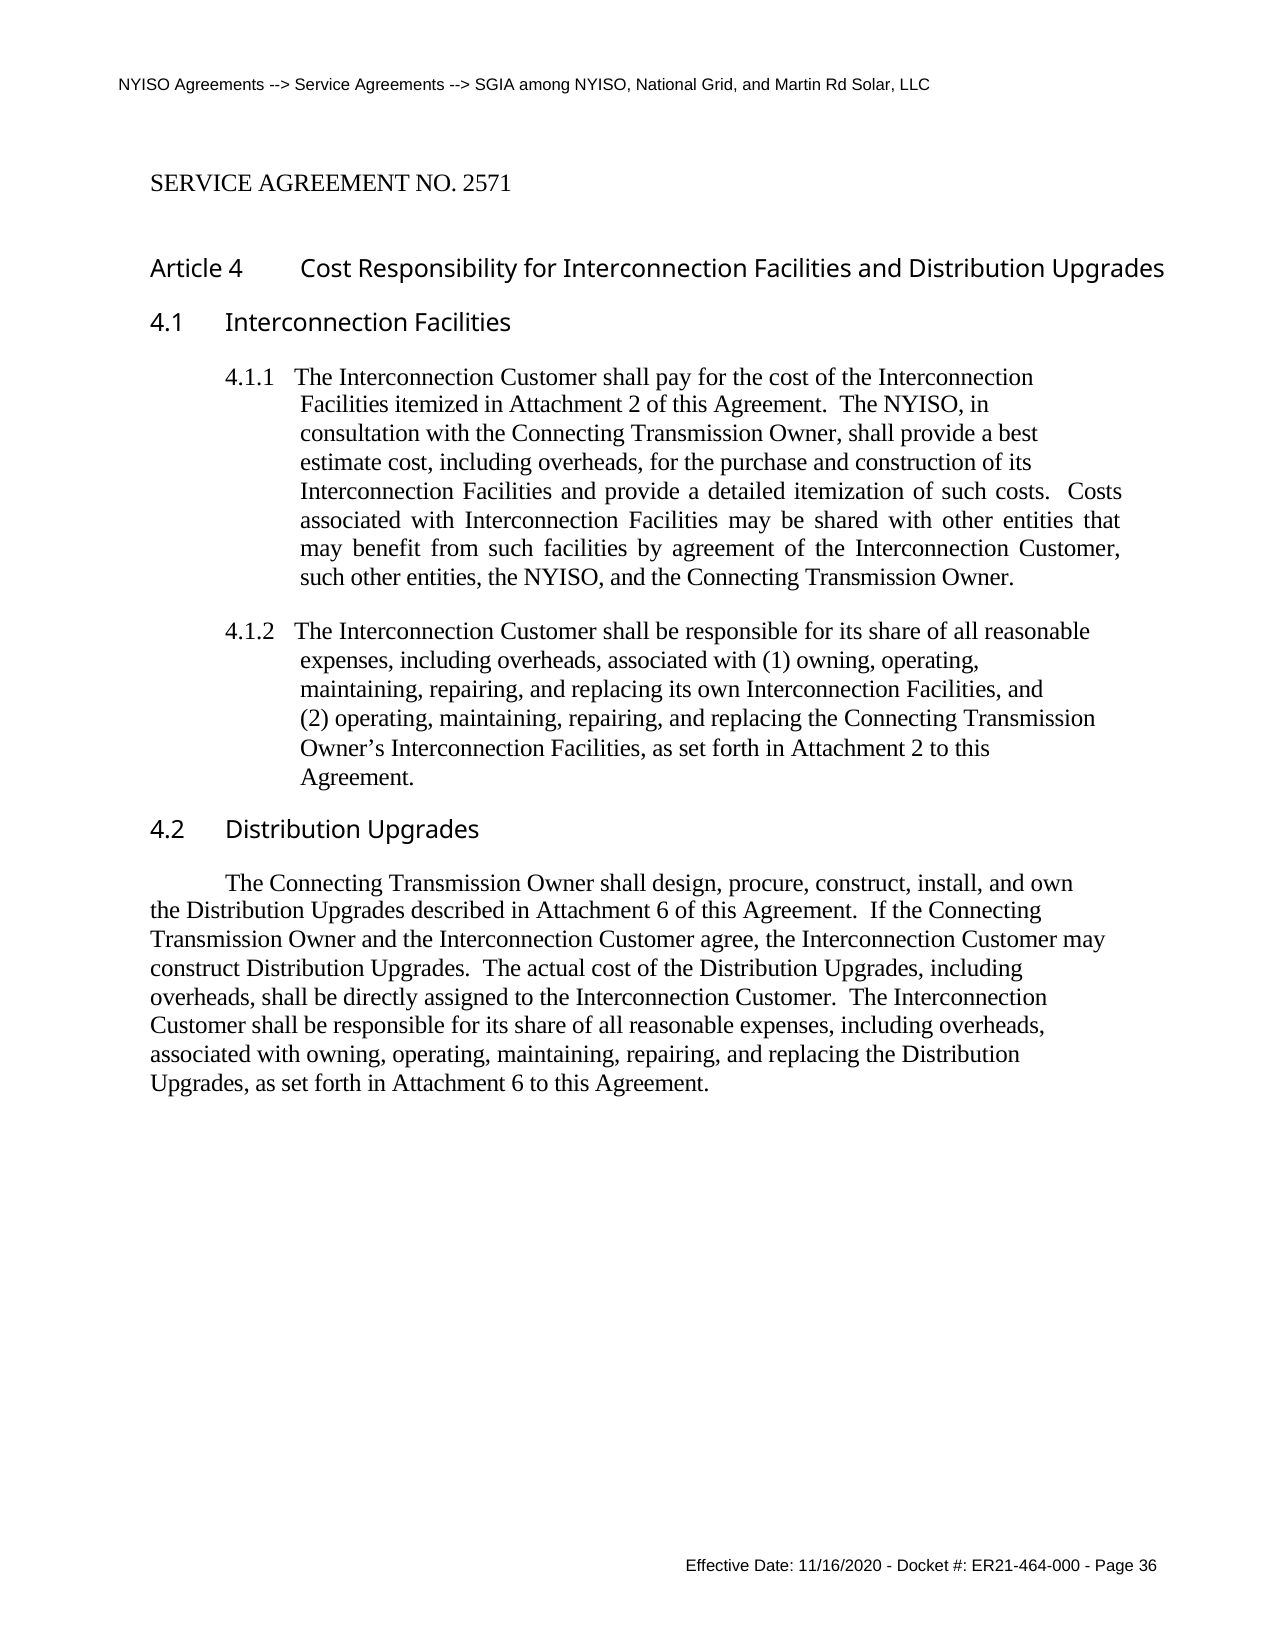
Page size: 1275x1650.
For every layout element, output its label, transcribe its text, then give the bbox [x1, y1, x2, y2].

text the Distribution Upgrades described in Attachment 6 of this Agreement. If the Connecting [150, 897, 1275, 924]
text Article 4 Cost Responsibility for Interconnection Facilities and Distribution Upgrades [150, 255, 1275, 284]
text Facilities itemized in Attachment 2 of this Agreement. The NYISO, in [300, 391, 1275, 417]
text 4.1 Interconnection Facilities [150, 309, 1275, 337]
text Transmission Owner and the Interconnection Customer agree, the Interconnection Customer may construct Distribution Upgrades. The actual cost of the Distribution Upgrades, including overheads, shall be directly assigned to the Interconnection Customer. The Interconnection Customer shall be responsible for its share of all reasonable expenses, including overheads, associated with owning, operating, maintaining, repairing, and replacing the Distribution Upgrades, as set forth in Attachment 6 to this Agreement. [150, 925, 1144, 1097]
text 4.1.1 The Interconnection Customer shall pay for the cost of the Interconnection [225, 362, 1275, 391]
text Interconnection Facilities and provide a detailed itemization of such costs. Costs associated with Interconnection Facilities may be shared with other entities that may benefit from such facilities by agreement of the Interconnection Customer, such other entities, the NYISO, and the Connecting Transmission Owner. [300, 477, 1131, 591]
text consultation with the Connecting Transmission Owner, shall provide a best [300, 418, 1275, 447]
text estimate cost, including overheads, for the purchase and construction of its [300, 447, 1275, 476]
text The Connecting Transmission Owner shall design, procure, construct, install, and own [225, 868, 1275, 897]
text 4.1.2 The Interconnection Customer shall be responsible for its share of all reasonable expenses, including overheads, associated with (1) owning, operating, maintaining, repairing, and replacing its own Interconnection Facilities, and [225, 616, 1124, 703]
text (2) operating, maintaining, repairing, and replacing the Connecting Transmission Owner’s Interconnection Facilities, as set forth in Attachment 2 to this Agreement. [300, 703, 1132, 791]
text 4.2 Distribution Upgrades [150, 815, 1275, 844]
text SERVICE AGREEMENT NO. 2571 [150, 168, 1275, 197]
